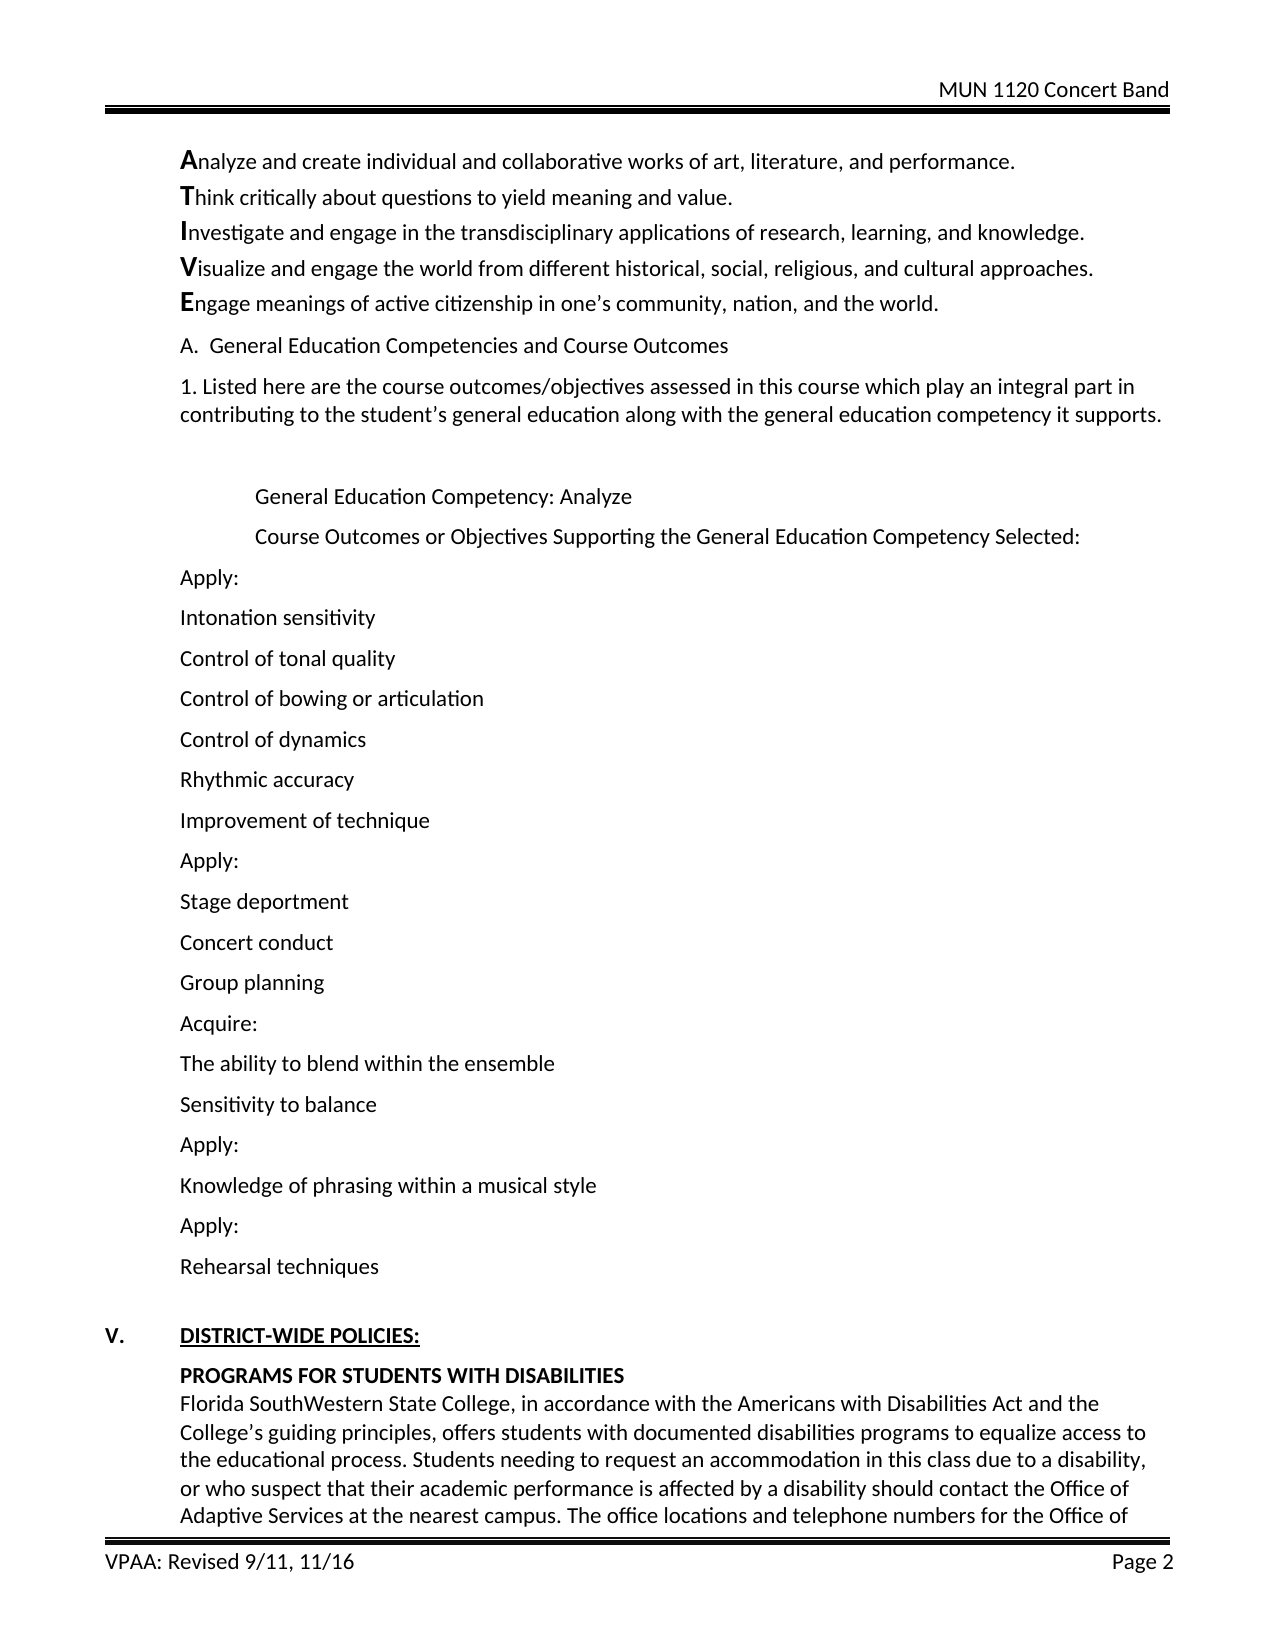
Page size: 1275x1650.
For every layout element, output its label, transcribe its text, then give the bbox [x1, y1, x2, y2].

text Stage deportment [180, 887, 1170, 915]
text Knowledge of phrasing within a musical style [180, 1171, 1170, 1199]
text Think critically about questions to yield meaning and value. [180, 177, 1170, 212]
text Rhythmic accuracy [180, 766, 1170, 793]
text Analyze and create individual and collaborative works of art, literature, and performance. [180, 141, 1170, 177]
text Control of bowing or articulation [180, 684, 1170, 712]
text 1. Listed here are the course outcomes/objectives assessed in this course which play an integral part in contributing to the student’s general education along with the general education competency it supports. [180, 372, 1170, 428]
subtitle DISTRICT-WIDE POLICIES: [105, 1321, 1170, 1349]
text Apply: [180, 847, 1170, 874]
text Concert conduct [180, 928, 1170, 956]
text The ability to blend within the ensemble [180, 1049, 1170, 1077]
text Improvement of technique [180, 806, 1170, 834]
text General Education Competency: Analyze [180, 482, 1170, 510]
text Apply: [180, 563, 1170, 591]
text Course Outcomes or Objectives Supporting the General Education Competency Selected: [180, 522, 1170, 550]
text Engage meanings of active citizenship in one’s community, nation, and the world. [180, 283, 1170, 319]
text Intonation sensitivity [180, 603, 1170, 631]
text Rehearsal techniques [180, 1252, 1170, 1308]
text Apply: [180, 1211, 1170, 1239]
text Control of tonal quality [180, 644, 1170, 672]
text Control of dynamics [180, 725, 1170, 753]
text Sensitivity to balance [180, 1090, 1170, 1118]
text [180, 1389, 1170, 1530]
text Apply: [180, 1130, 1170, 1158]
text Group planning [180, 968, 1170, 996]
text Investigate and engage in the transdisciplinary applications of research, learning, and knowledge. [180, 212, 1170, 248]
text Visualize and engage the world from different historical, social, religious, and cultural approaches. [180, 248, 1170, 283]
text Acquire: [180, 1009, 1170, 1037]
text A. General Education Competencies and Course Outcomes [180, 332, 1170, 359]
subtitle PROGRAMS FOR STUDENTS WITH DISABILITIES [105, 1362, 1170, 1389]
